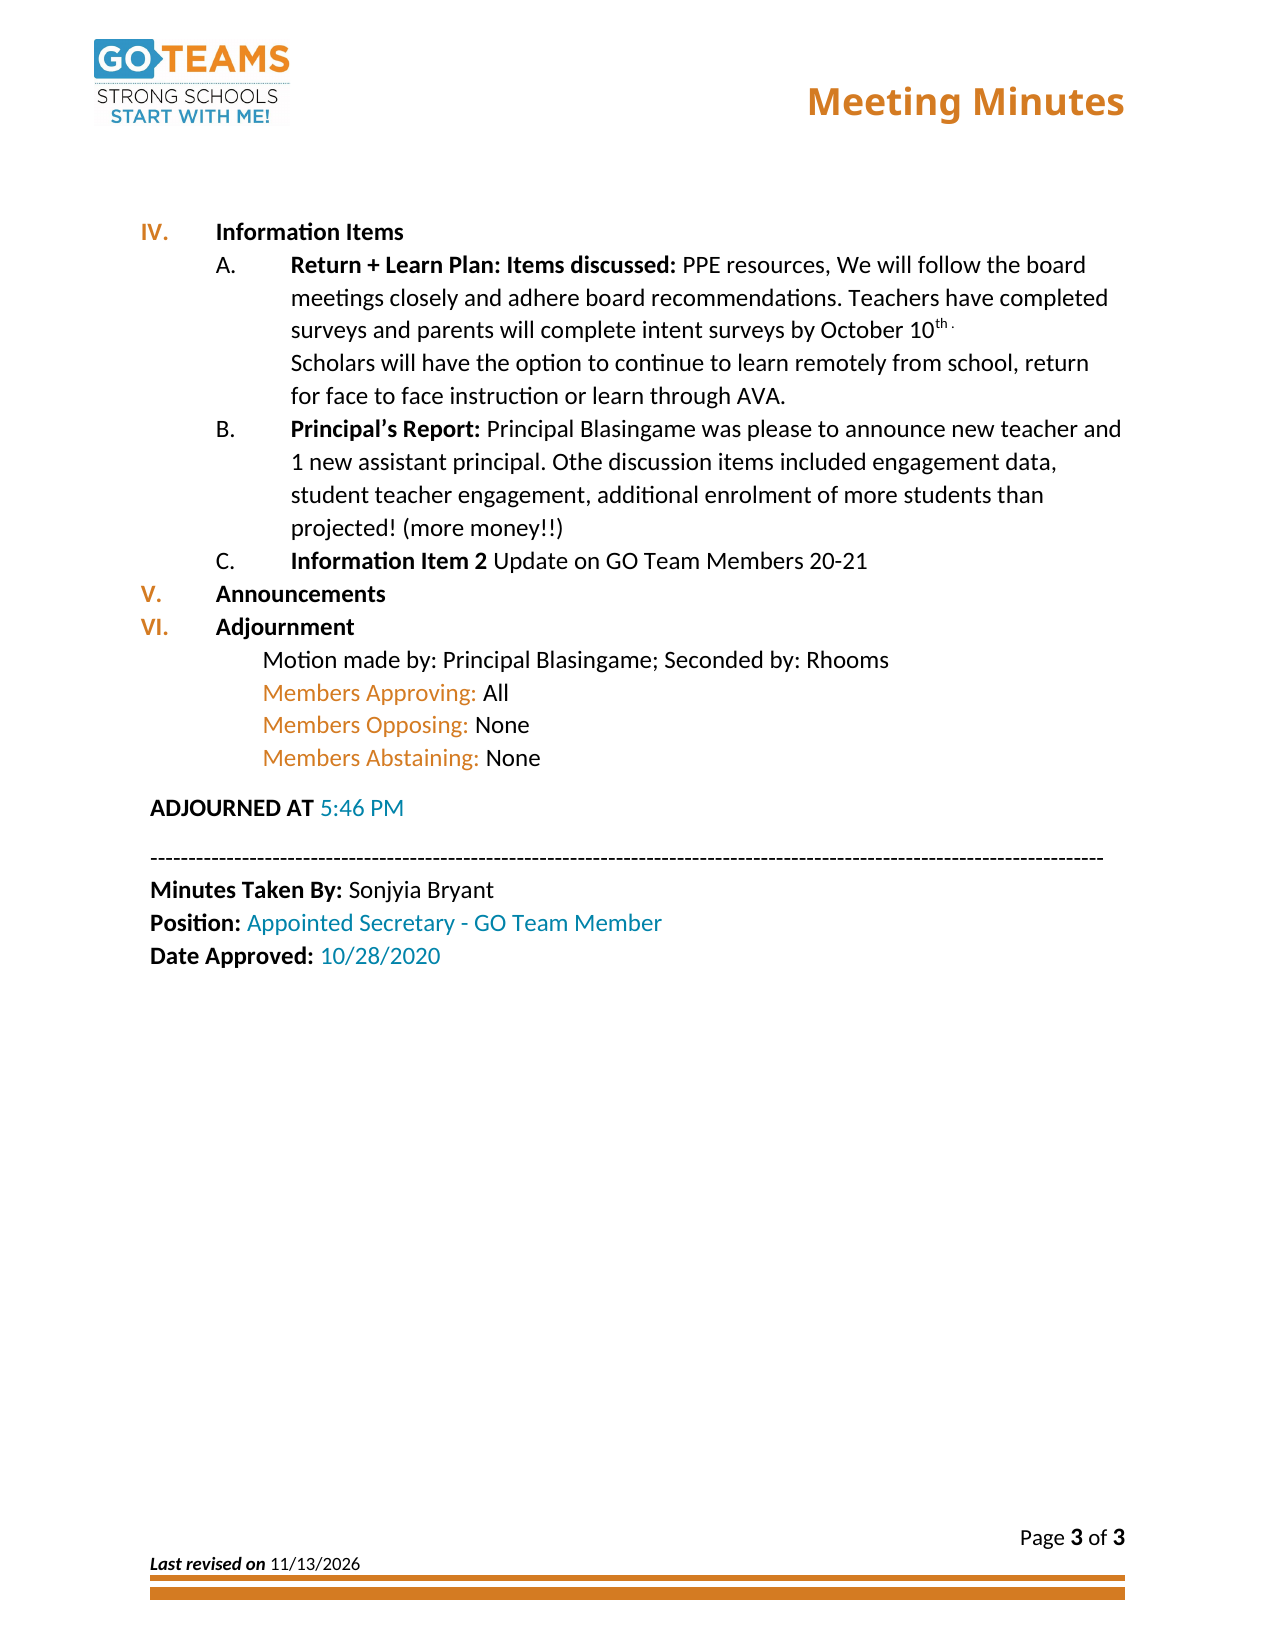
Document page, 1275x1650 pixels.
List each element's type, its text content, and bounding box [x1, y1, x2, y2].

list Members Opposing: None [262, 709, 1125, 740]
list Information Items [141, 216, 1125, 246]
list Motion made by: Principal Blasingame; Seconded by: Rhooms [262, 644, 1125, 674]
list Principal’s Report: Principal Blasingame was please to announce new teacher and 1 new assistant principal. Othe discussion items included engagement data, student teacher engagement, additional enrolment of more students than projected! (more money!!) [216, 413, 1125, 543]
list Return + Learn Plan: Items discussed: PPE resources, We will follow the board meetings closely and adhere board recommendations. Teachers have completed surveys and parents will complete intent surveys by October 10th . [216, 249, 1125, 345]
list Adjournment [141, 611, 1125, 641]
list Information Item 2 Update on GO Team Members 20-21 [216, 545, 1125, 576]
list Scholars will have the option to continue to learn remotely from school, return for face to face instruction or learn through AVA. [291, 347, 1125, 411]
picture [94, 39, 291, 126]
list Members Approving: All [262, 677, 1125, 707]
text Minutes Taken By: Sonjyia Bryant [150, 874, 1125, 905]
list Announcements [141, 578, 1125, 608]
text ----------------------------------------------------------------------------------------------------------------------------- [150, 842, 1125, 872]
text Date Approved: 10/28/2020 [150, 940, 1125, 971]
text Position: Appointed Secretary - GO Team Member [150, 907, 1125, 938]
list Members Abstaining: None [262, 742, 1125, 773]
text ADJOURNED AT 5:46 PM [150, 792, 1125, 823]
